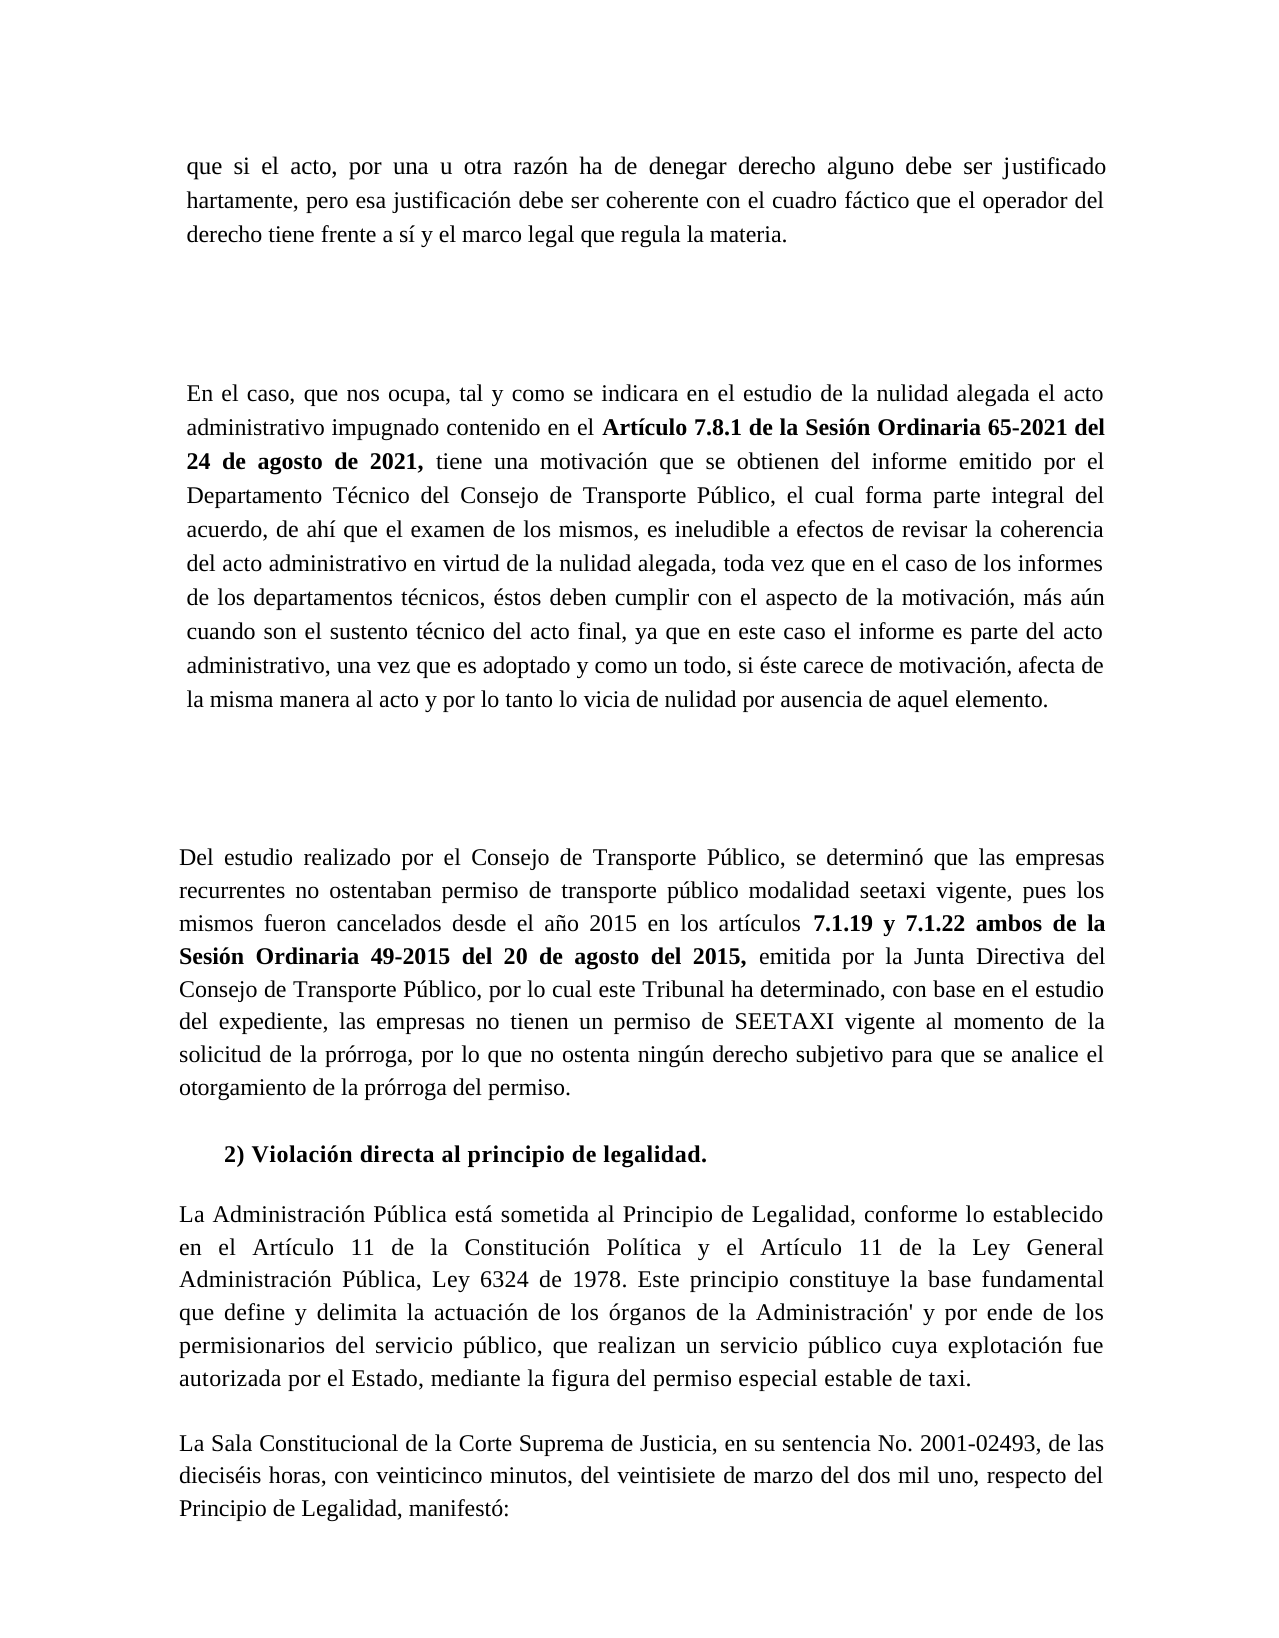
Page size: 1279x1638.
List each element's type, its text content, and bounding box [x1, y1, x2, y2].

text En el caso, que nos ocupa, tal y como se indicara en el estudio de la nulidad alegada el acto administrativo impugnado contenido en el Artículo 7.8.1 de la Sesión Ordinaria 65-2021 del 24 de agosto de 2021, tiene una motivación que se obtienen del informe emitido por el Departamento Técnico del Consejo de Transporte Público, el cual forma parte integral del acuerdo, de ahí que el examen de los mismos, es ineludible a efectos de revisar la coherencia del acto administrativo en virtud de la nulidad alegada, toda vez que en el caso de los informes de los departamentos técnicos, éstos deben cumplir con el aspecto de la motivación, más aún cuando son el sustento técnico del acto final, ya que en este caso el informe es parte del acto administrativo, una vez que es adoptado y como un todo, si éste carece de motivación, afecta de la misma manera al acto y por lo tanto lo vicia de nulidad por ausencia de aquel elemento. [186, 374, 1106, 714]
text 2) Violación directa al principio de legalidad. [224, 1140, 1106, 1168]
text La Sala Constitucional de la Corte Suprema de Justicia, en su sentencia No. 2001-02493, de las dieciséis horas, con veinticinco minutos, del veintisiete de marzo del dos mil uno, respecto del Principio de Legalidad, manifestó: [179, 1425, 1106, 1523]
text Del estudio realizado por el Consejo de Transporte Público, se determinó que las empresas recurrentes no ostentaban permiso de transporte público modalidad seetaxi vigente, pues los mismos fueron cancelados desde el año 2015 en los artículos 7.1.19 y 7.1.22 ambos de la Sesión Ordinaria 49-2015 del 20 de agosto del 2015, emitida por la Junta Directiva del Consejo de Transporte Público, por lo cual este Tribunal ha determinado, con base en el estudio del expediente, las empresas no tienen un permiso de SEETAXI vigente al momento de la solicitud de la prórroga, por lo que no ostenta ningún derecho subjetivo para que se analice el otorgamiento de la prórroga del permiso. [179, 839, 1106, 1102]
text que si el acto, por una u otra razón ha de denegar derecho alguno debe ser justificado hartamente, pero esa justificación debe ser coherente con el cuadro fáctico que el operador del derecho tiene frente a sí y el marco legal que regula la materia. [186, 148, 1106, 249]
text La Administración Pública está sometida al Principio de Legalidad, conforme lo establecido en el Artículo 11 de la Constitución Política y el Artículo 11 de la Ley General Administración Pública, Ley 6324 de 1978. Este principio constituye la base fundamental que define y delimita la actuación de los órganos de la Administración' y por ende de los permisionarios del servicio público, que realizan un servicio público cuya explotación fue autorizada por el Estado, mediante la figura del permiso especial estable de taxi. [179, 1196, 1106, 1393]
